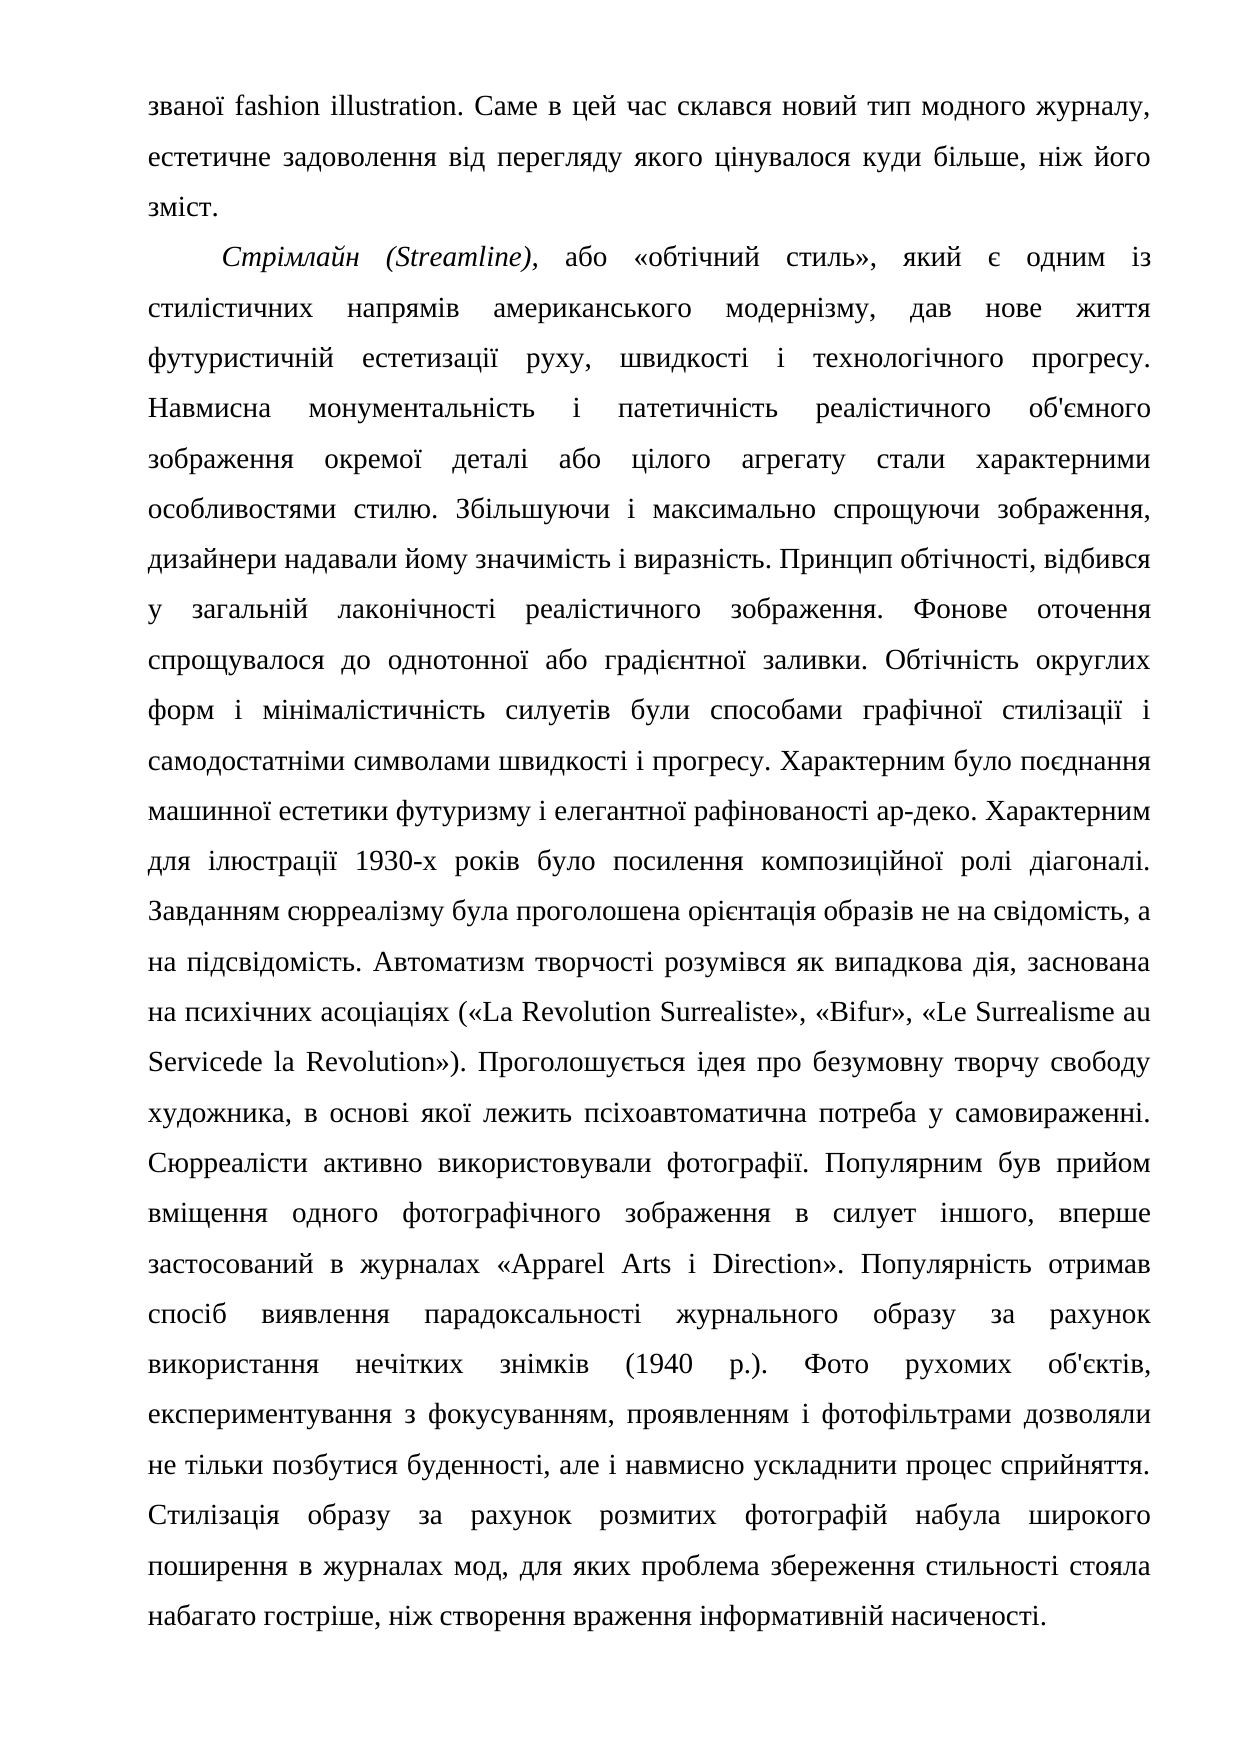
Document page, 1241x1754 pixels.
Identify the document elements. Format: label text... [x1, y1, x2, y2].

text Стрімлайн (Streamline), або «обтічний стиль», який є одним із стилістичних напрямів американського модернізму, дав нове життя футуристичній естетизації руху, швидкості і технологічного прогресу. Навмисна монументальність і патетичність реалістичного об'ємного зображення окремої деталі або цілого агрегату стали характерними особливостями стилю. Збільшуючи і максимально спрощуючи зображення, дизайнери надавали йому значимість і виразність. Принцип обтічності, відбився у загальній лаконічності реалістичного зображення. Фонове оточення спрощувалося до однотонної або градієнтної заливки. Обтічність округлих форм і мінімалістичність силуетів були способами графічної стилізації і самодостатніми символами швидкості і прогресу. Характерним було поєднання машинної естетики футуризму і елегантної рафінованості ар-деко. Характерним для ілюстрації 1930-х років було посилення композиційної ролі діагоналі. Завданням сюрреалізму була проголошена орієнтація образів не на свідомість, а на підсвідомість. Автоматизм творчості розумівся як випадкова дія, заснована на психічних асоціаціях («La Revolution Surrealiste», «Bifur», «Le Surrealisme au Servicede la Revolution»). Проголошується ідея про безумовну творчу свободу художника, в основі якої лежить псіхоавтоматична потреба у самовираженні. Сюрреалісти активно використовували фотографії. Популярним був прийом вміщення одного фотографічного зображення в силует іншого, вперше застосований в журналах «Apparel Arts і Direction». Популярність отримав спосіб виявлення парадоксальності журнального образу за рахунок використання нечітких знімків (1940 р.). Фото рухомих об'єктів, експериментування з фокусуванням, проявленням і фотофільтрами дозволяли не тільки позбутися буденності, але і навмисно ускладнити процес сприйняття. Стилізація образу за рахунок розмитих фотографій набула широкого поширення в журналах мод, для яких проблема збереження стильності стояла набагато гостріше, ніж створення враження інформативній насиченості. [148, 239, 1152, 1631]
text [148, 88, 1152, 223]
